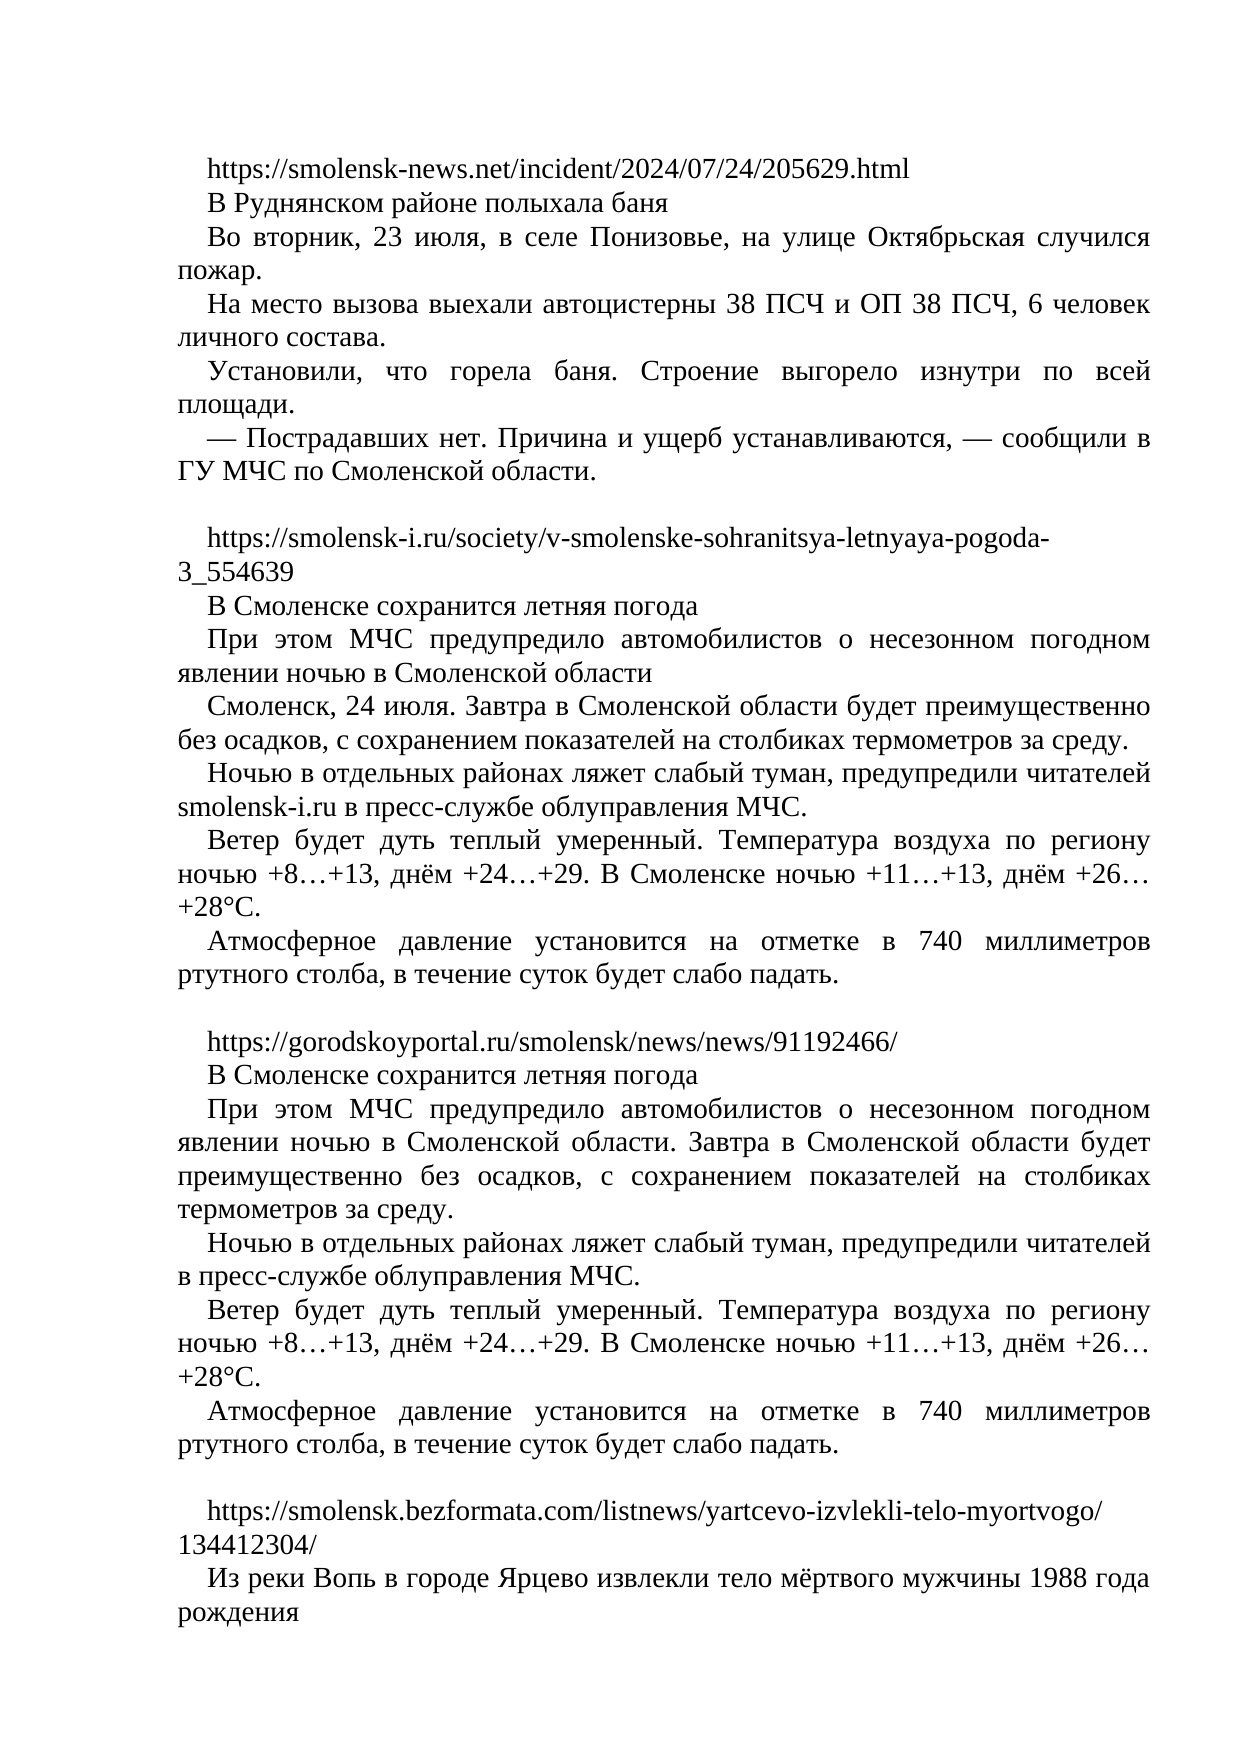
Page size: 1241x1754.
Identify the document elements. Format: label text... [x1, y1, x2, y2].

text https://gorodskoyportal.ru/smolensk/news/news/91192466/ [177, 1024, 1152, 1057]
text В Руднянском районе полыхала баня [177, 185, 1152, 219]
text https://smolensk.bezformata.com/listnews/yartcevo-izvlekli-telo-myortvogo/134412304/ [177, 1493, 1152, 1560]
text https://smolensk-i.ru/society/v-smolenske-sohranitsya-letnyaya-pogoda-3_554639 [177, 521, 1152, 588]
text Атмосферное давление установится на отметке в 740 миллиметров ртутного столба, в течение суток будет слабо падать. [177, 1393, 1152, 1460]
text Ветер будет дуть теплый умеренный. Температура воздуха по региону ночью +8…+13, днём +24…+29. В Смоленске ночью +11…+13, днём +26…+28°C. [177, 1292, 1152, 1393]
text Установили, что горела баня. Строение выгорело изнутри по всей площади. [177, 353, 1152, 420]
text https://smolensk-news.net/incident/2024/07/24/205629.html [177, 152, 1152, 185]
text Атмосферное давление установится на отметке в 740 миллиметров ртутного столба, в течение суток будет слабо падать. [177, 923, 1152, 990]
text При этом МЧС предупредило автомобилистов о несезонном погодном явлении ночью в Смоленской области [177, 621, 1152, 688]
text В Смоленске сохранится летняя погода [177, 1057, 1152, 1091]
text Ветер будет дуть теплый умеренный. Температура воздуха по региону ночью +8…+13, днём +24…+29. В Смоленске ночью +11…+13, днём +26…+28°C. [177, 822, 1152, 923]
text В Смоленске сохранится летняя погода [177, 588, 1152, 621]
text Ночью в отдельных районах ляжет слабый туман, предупредили читателей в пресс-службе облуправления МЧС. [177, 1225, 1152, 1292]
text — Пострадавших нет. Причина и ущерб устанавливаются, — сообщили в ГУ МЧС по Смоленской области. [177, 420, 1152, 487]
text На место вызова выехали автоцистерны 38 ПСЧ и ОП 38 ПСЧ, 6 человек личного состава. [177, 286, 1152, 353]
text Во вторник, 23 июля, в селе Понизовье, на улице Октябрьская случился пожар. [177, 219, 1152, 286]
text Смоленск, 24 июля. Завтра в Смоленской области будет преимущественно без осадков, с сохранением показателей на столбиках термометров за среду. [177, 688, 1152, 755]
text Из реки Вопь в городе Ярцево извлекли тело мёртвого мужчины 1988 года рождения [177, 1560, 1152, 1627]
text При этом МЧС предупредило автомобилистов о несезонном погодном явлении ночью в Смоленской области. Завтра в Смоленской области будет преимущественно без осадков, с сохранением показателей на столбиках термометров за среду. [177, 1091, 1152, 1225]
text Ночью в отдельных районах ляжет слабый туман, предупредили читателей smolensk-i.ru в пресс-службе облуправления МЧС. [177, 755, 1152, 822]
